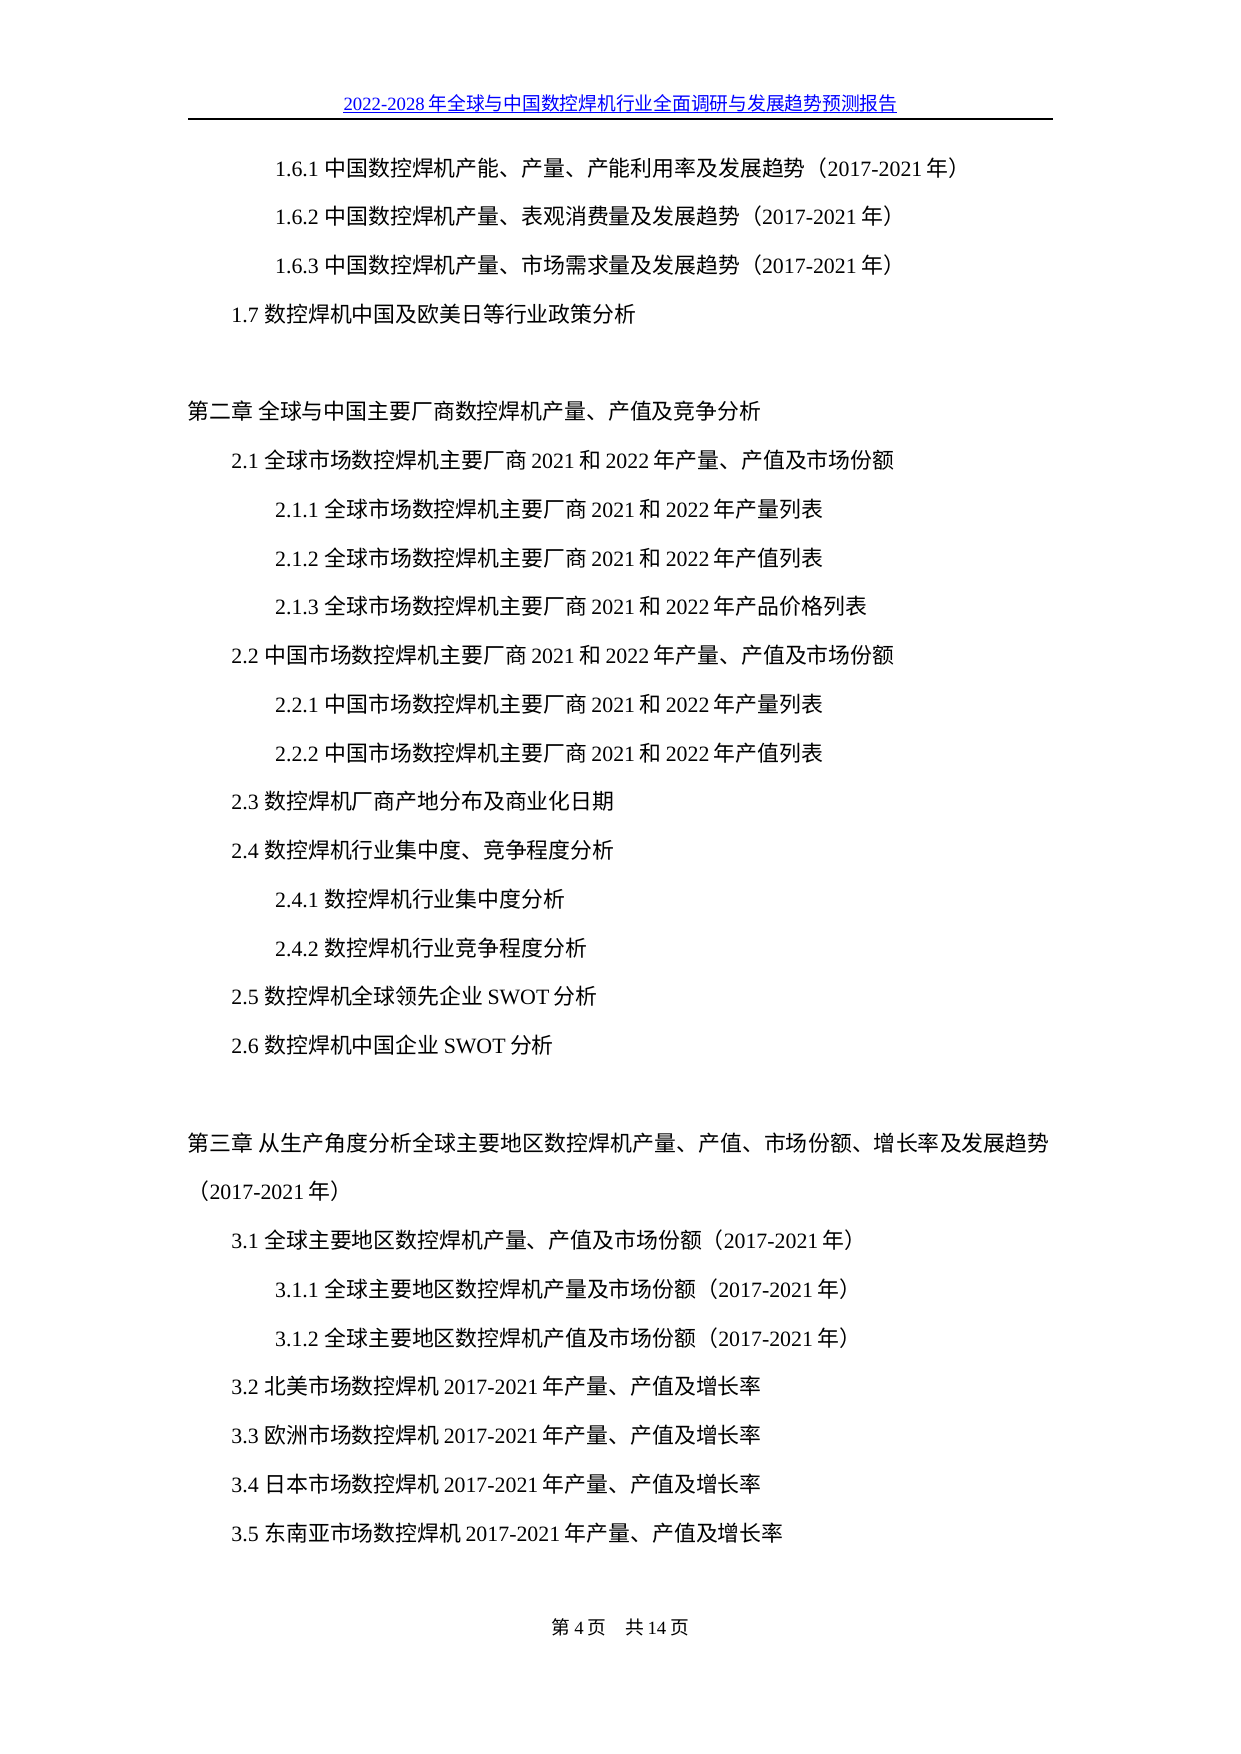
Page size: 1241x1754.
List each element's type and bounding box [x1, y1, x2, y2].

text [187, 150, 1053, 1548]
